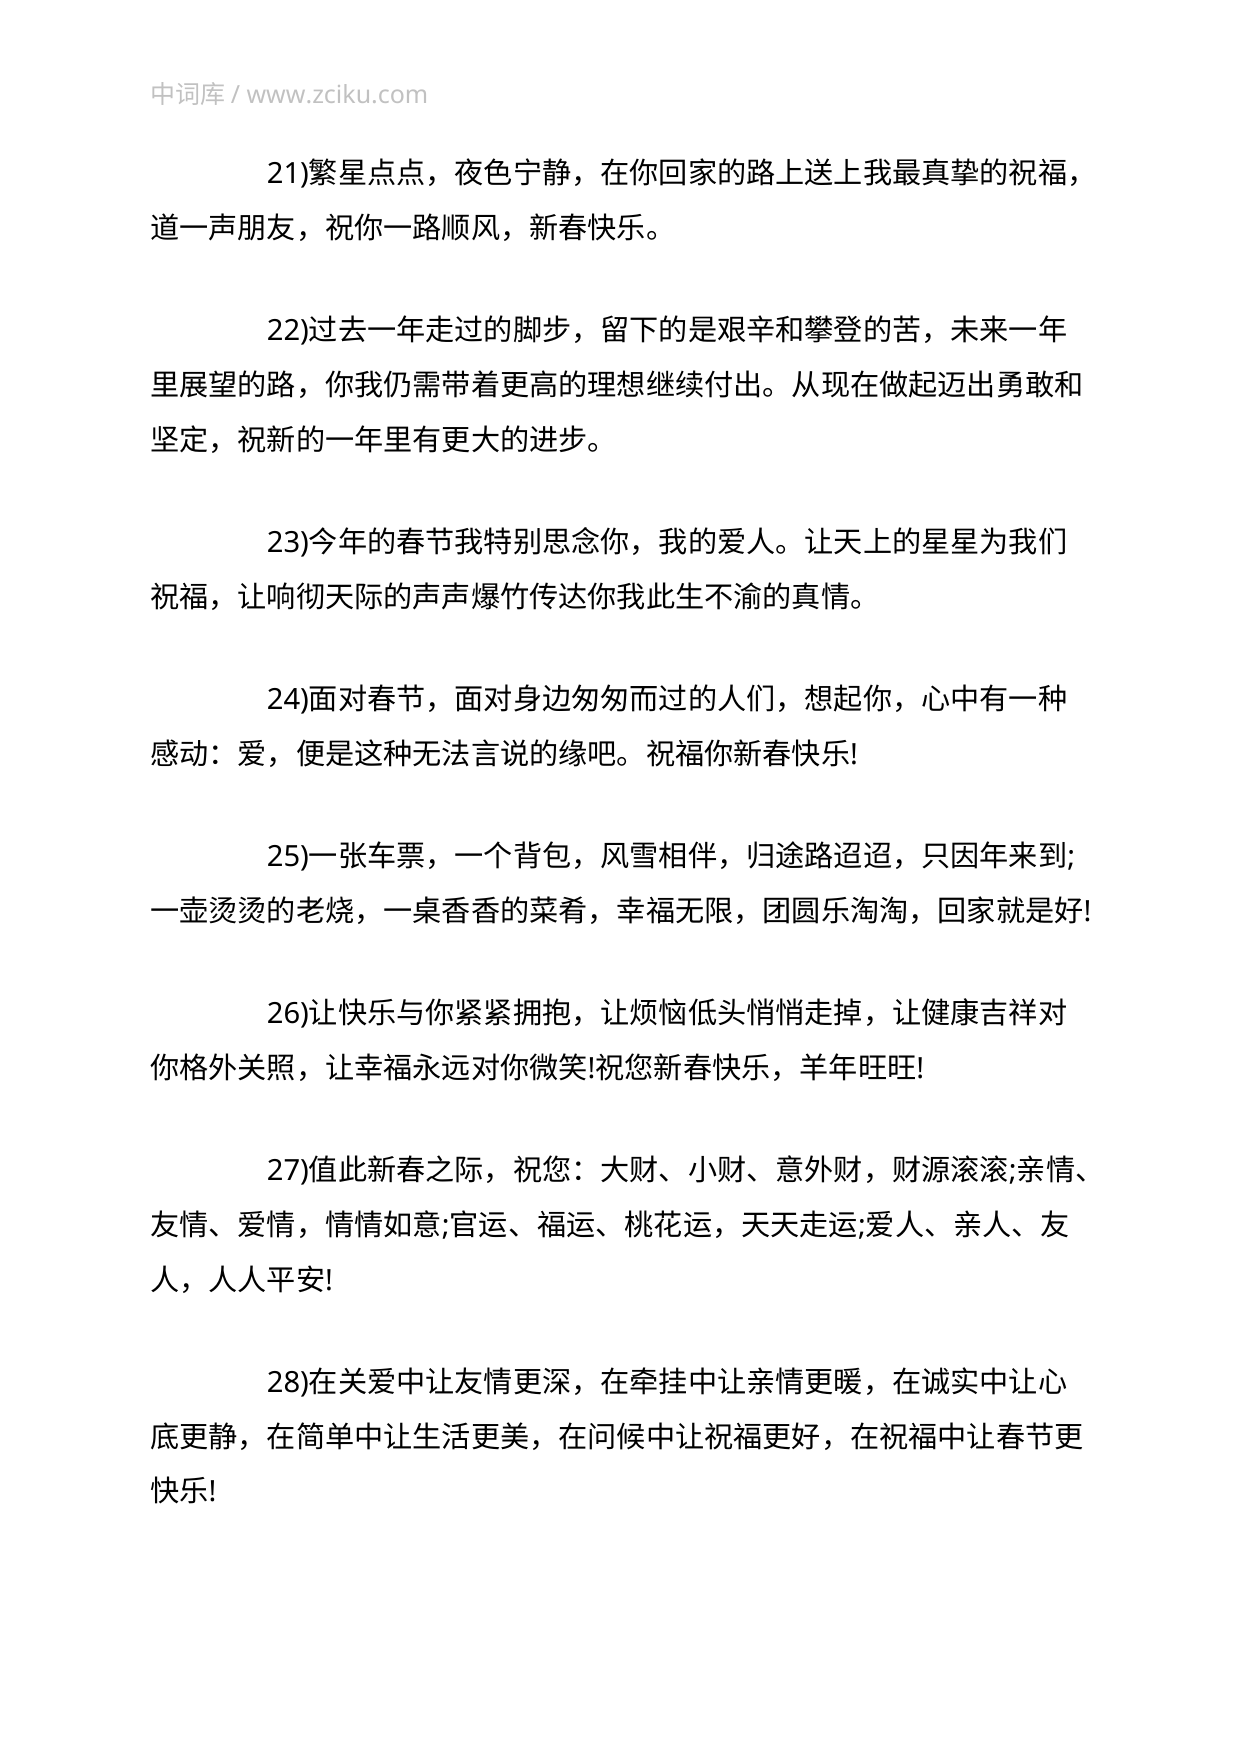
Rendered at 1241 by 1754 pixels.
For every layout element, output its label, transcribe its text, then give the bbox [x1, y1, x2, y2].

text 23)今年的春节我特别思念你，我的爱人。让天上的星星为我们祝福，让响彻天际的声声爆竹传达你我此生不渝的真情。 [150, 518, 1090, 616]
text 28)在关爱中让友情更深，在牵挂中让亲情更暖，在诚实中让心底更静，在简单中让生活更美，在问候中让祝福更好，在祝福中让春节更快乐! [150, 1358, 1090, 1510]
text 21)繁星点点，夜色宁静，在你回家的路上送上我最真挚的祝福，道一声朋友，祝你一路顺风，新春快乐。 [150, 150, 1090, 247]
text 25)一张车票，一个背包，风雪相伴，归途路迢迢，只因年来到;一壶烫烫的老烧，一桌香香的菜肴，幸福无限，团圆乐淘淘，回家就是好! [150, 832, 1090, 929]
text 22)过去一年走过的脚步，留下的是艰辛和攀登的苦，未来一年里展望的路，你我仍需带着更高的理想继续付出。从现在做起迈出勇敢和坚定，祝新的一年里有更大的进步。 [150, 307, 1090, 459]
text 24)面对春节，面对身边匆匆而过的人们，想起你，心中有一种感动：爱，便是这种无法言说的缘吧。祝福你新春快乐! [150, 675, 1090, 773]
text 26)让快乐与你紧紧拥抱，让烦恼低头悄悄走掉，让健康吉祥对你格外关照，让幸福永远对你微笑!祝您新春快乐，羊年旺旺! [150, 989, 1090, 1087]
text 27)值此新春之际，祝您：大财、小财、意外财，财源滚滚;亲情、友情、爱情，情情如意;官运、福运、桃花运，天天走运;爱人、亲人、友人，人人平安! [150, 1146, 1090, 1298]
